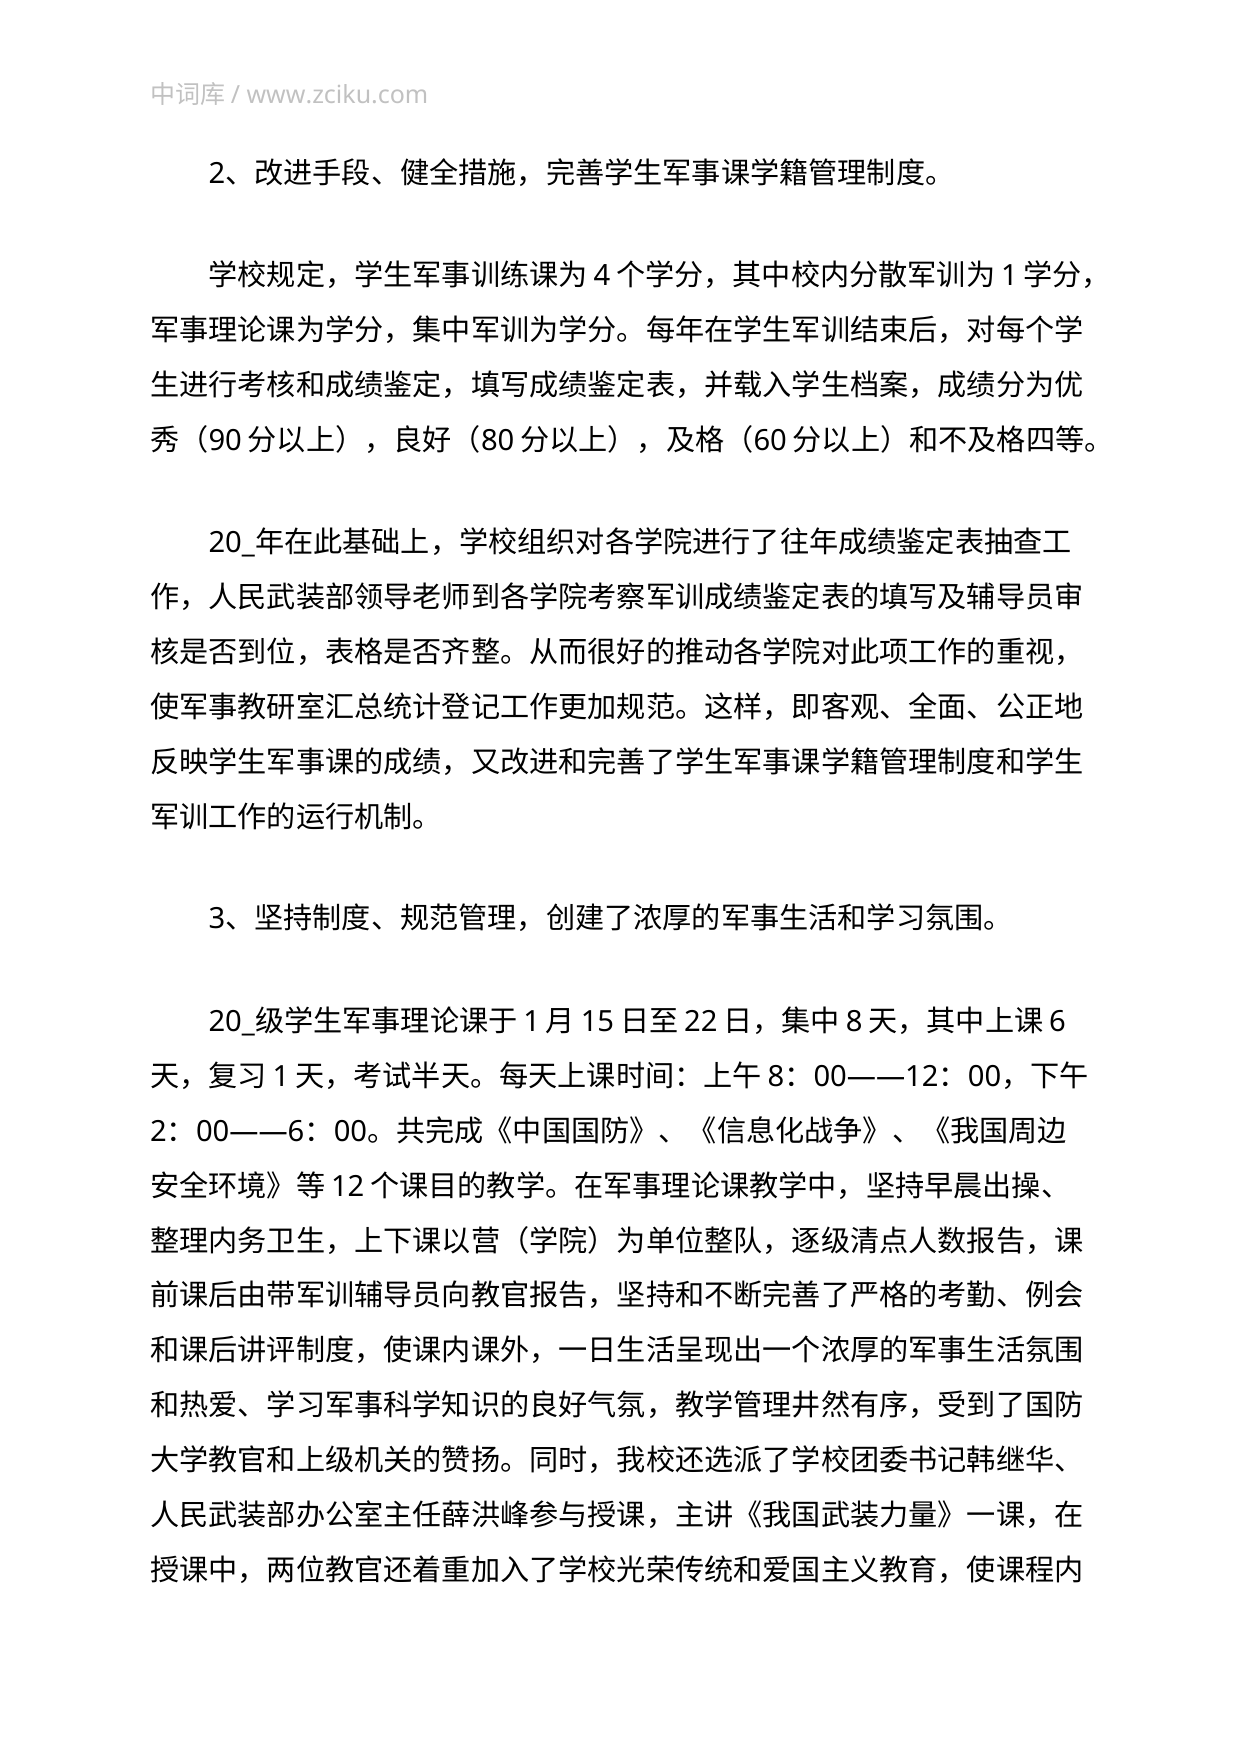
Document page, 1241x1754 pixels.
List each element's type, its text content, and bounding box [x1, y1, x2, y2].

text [150, 997, 1090, 1589]
text 20_年在此基础上，学校组织对各学院进行了往年成绩鉴定表抽查工作，人民武装部领导老师到各学院考察军训成绩鉴定表的填写及辅导员审核是否到位，表格是否齐整。从而很好的推动各学院对此项工作的重视，使军事教研室汇总统计登记工作更加规范。这样，即客观、全面、公正地反映学生军事课的成绩，又改进和完善了学生军事课学籍管理制度和学生军训工作的运行机制。 [150, 519, 1090, 836]
text 学校规定，学生军事训练课为4个学分，其中校内分散军训为1学分，军事理论课为学分，集中军训为学分。每年在学生军训结束后，对每个学生进行考核和成绩鉴定，填写成绩鉴定表，并载入学生档案，成绩分为优秀（90分以上），良好（80分以上），及格（60分以上）和不及格四等。 [150, 252, 1090, 459]
text 3、坚持制度、规范管理，创建了浓厚的军事生活和学习氛围。 [150, 895, 1090, 937]
text 2、改进手段、健全措施，完善学生军事课学籍管理制度。 [150, 150, 1090, 192]
